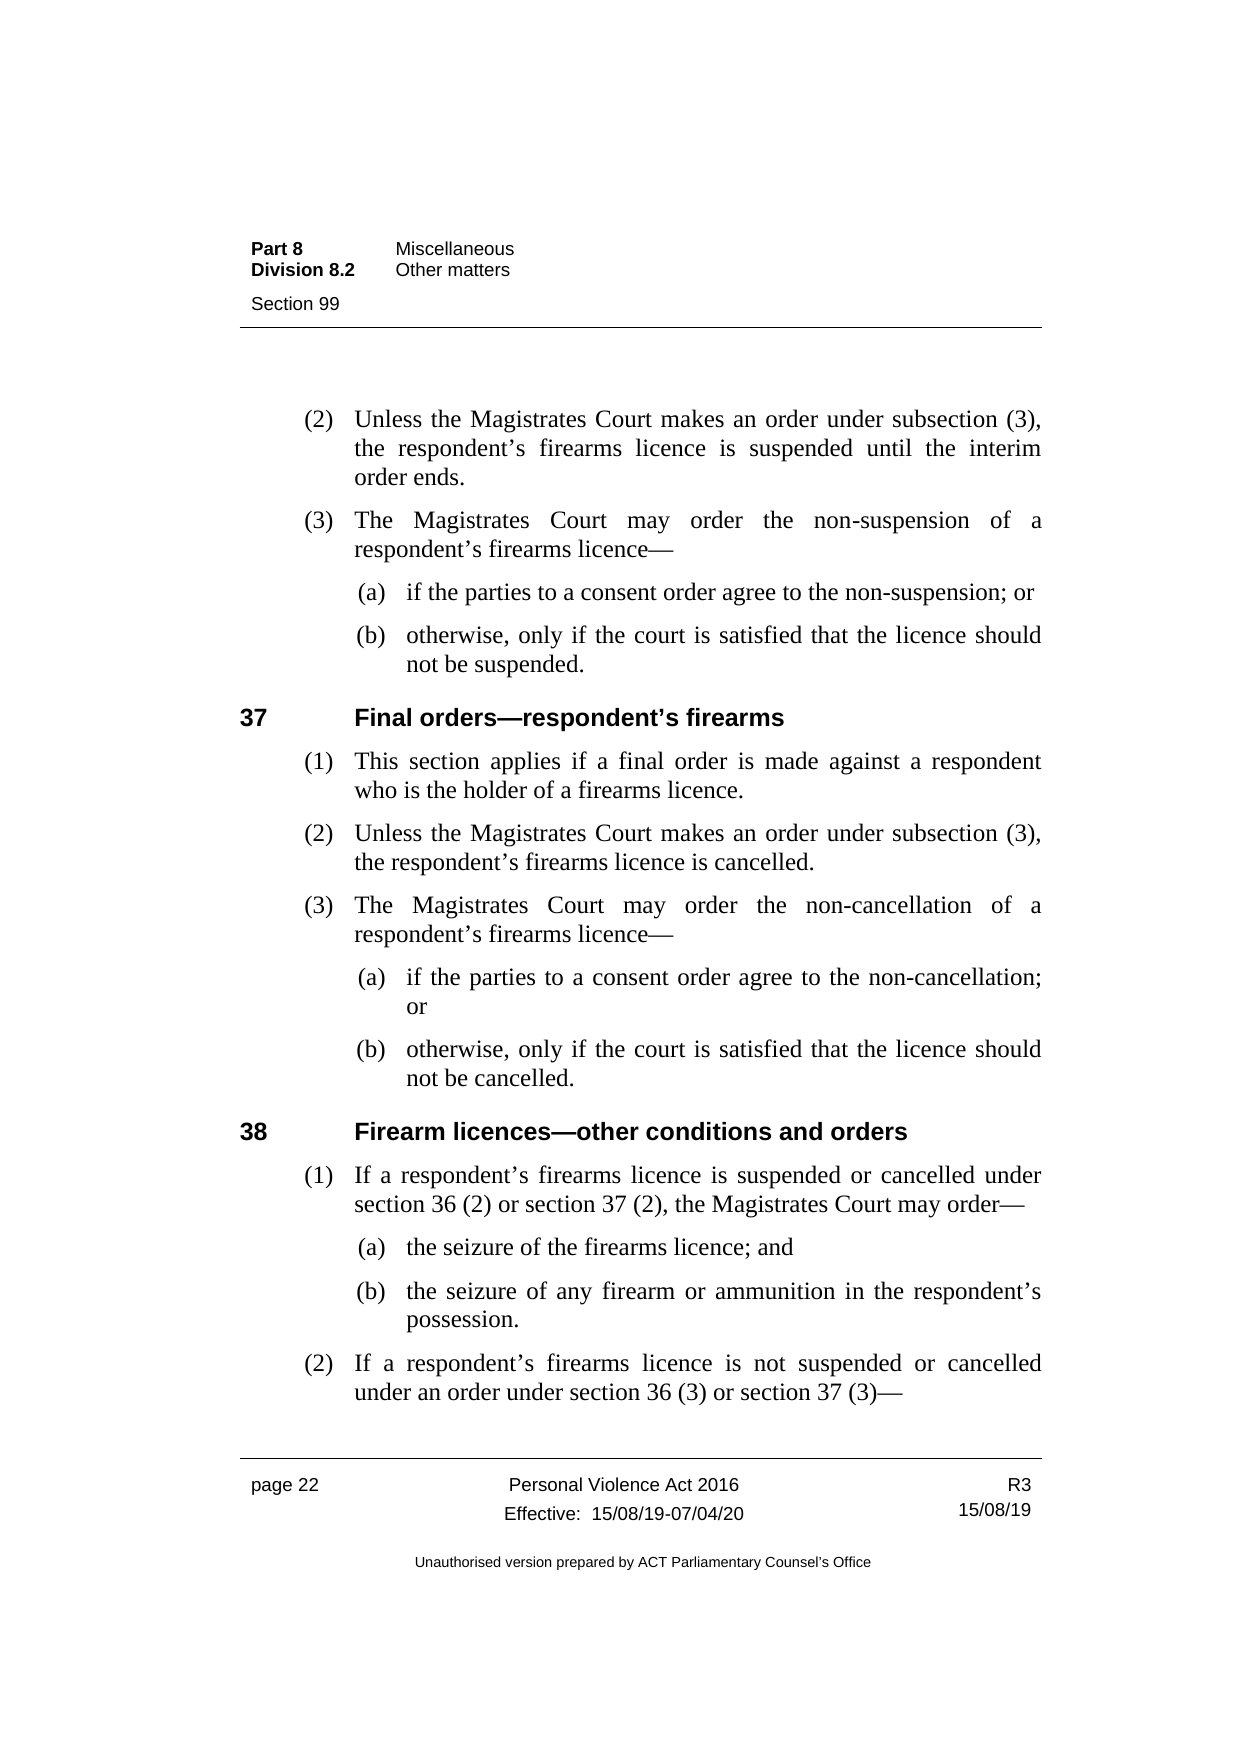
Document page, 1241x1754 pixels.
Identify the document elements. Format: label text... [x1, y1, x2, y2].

text (a) if the parties to a consent order agree to the non-suspension; or [239, 577, 1042, 606]
text (a) the seizure of the firearms licence; and [239, 1232, 1042, 1261]
text (b) otherwise, only if the court is satisfied that the licence should not be cancelled. [239, 1034, 1042, 1092]
text (b) the seizure of any firearm or ammunition in the respondent’s possession. [239, 1276, 1042, 1333]
text (3) The Magistrates Court may order the non-cancellation of a respondent’s firearms licence— [239, 890, 1042, 948]
text (2) If a respondent’s firearms licence is not suspended or cancelled under an order under section 36 (3) or section 37 (3)— [239, 1348, 1042, 1405]
text (3) The Magistrates Court may order the non-suspension of a respondent’s firearms licence— [239, 505, 1042, 562]
text 37 Final orders—respondent’s firearms [239, 703, 1042, 732]
text (1) This section applies if a final order is made against a respondent who is the holder of a firearms licence. [239, 746, 1042, 804]
text 38 Firearm licences—other conditions and orders [239, 1117, 1042, 1146]
text (2) Unless the Magistrates Court makes an order under subsection (3), the respondent’s firearms licence is suspended until the interim order ends. [239, 404, 1042, 490]
text (1) If a respondent’s firearms licence is suspended or cancelled under section 36 (2) or section 37 (2), the Magistrates Court may order— [239, 1160, 1042, 1218]
text (b) otherwise, only if the court is satisfied that the licence should not be suspended. [239, 620, 1042, 678]
text (2) Unless the Magistrates Court makes an order under subsection (3), the respondent’s firearms licence is cancelled. [239, 818, 1042, 876]
text (a) if the parties to a consent order agree to the non-cancellation; or [239, 962, 1042, 1020]
